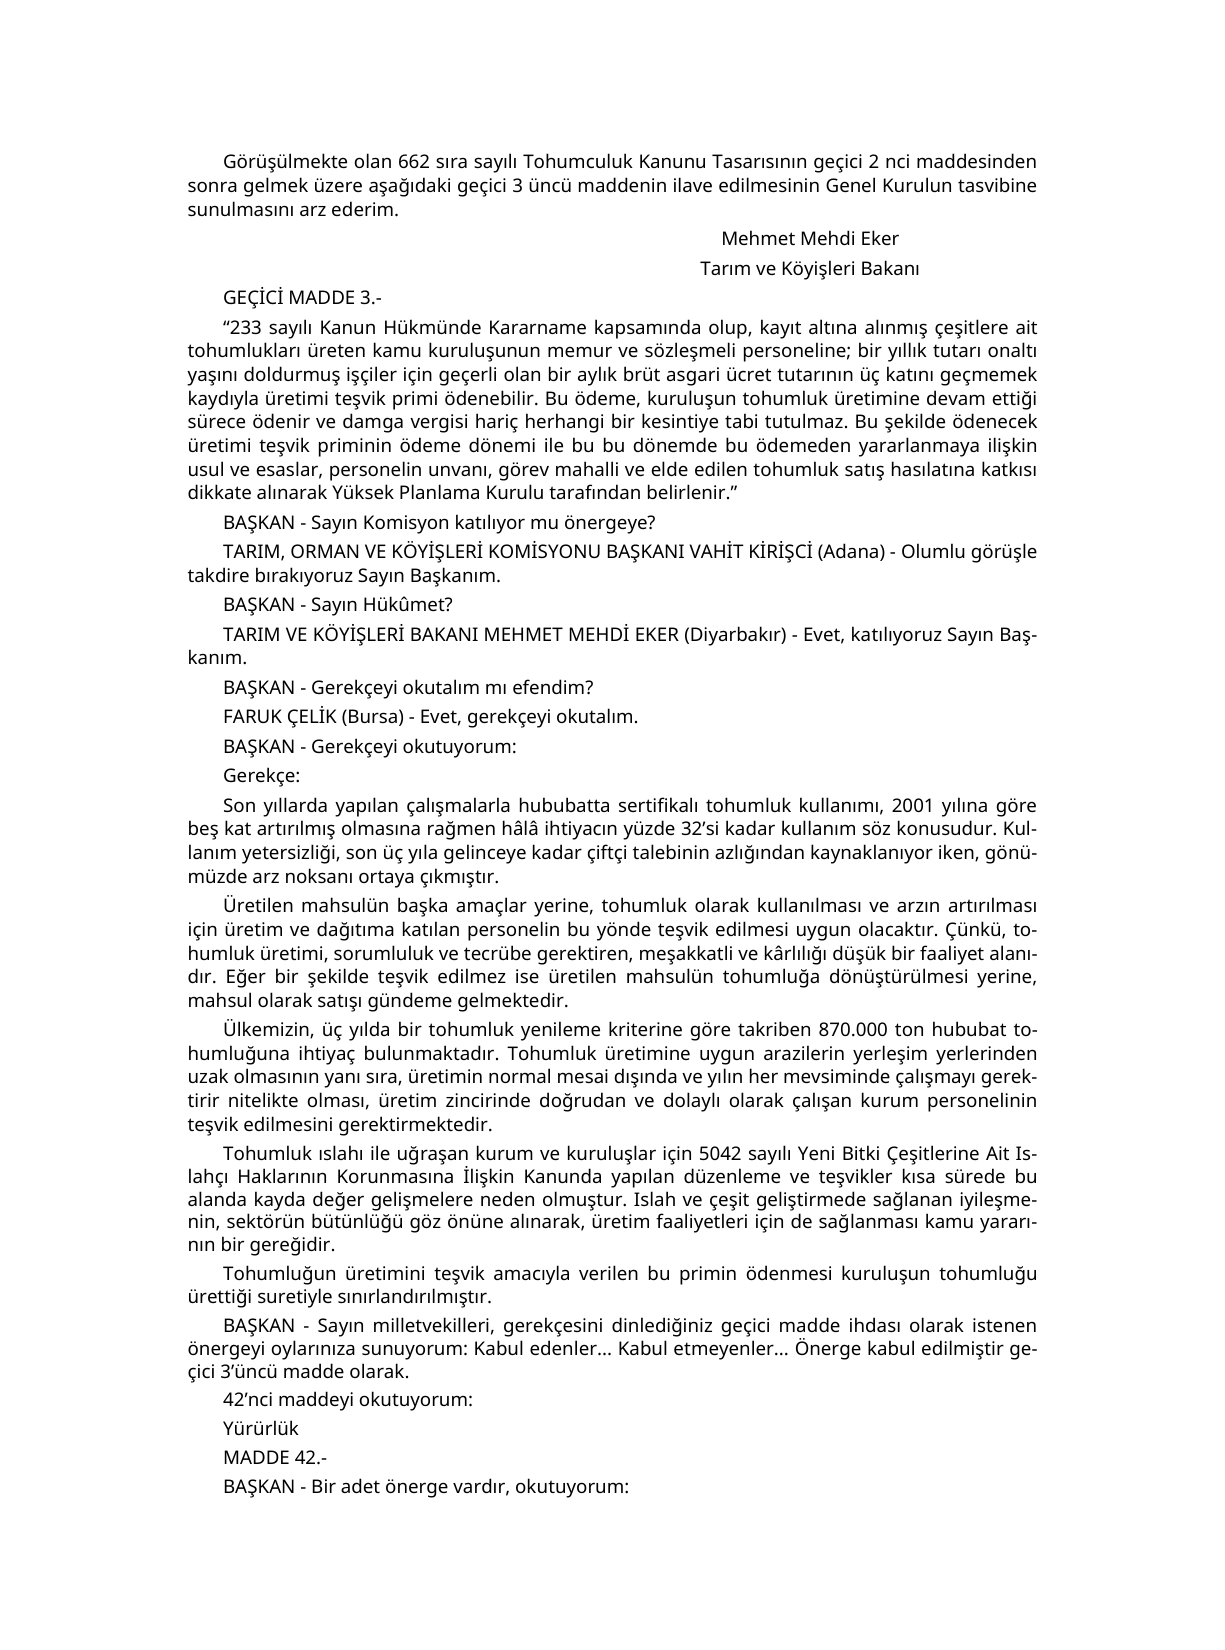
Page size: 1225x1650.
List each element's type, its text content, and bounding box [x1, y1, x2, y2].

text GEÇİCİ MADDE 3.- [187, 286, 1037, 309]
text BAŞKAN - Sayın Hükûmet? [187, 593, 1037, 616]
text Gerekçe: [187, 764, 1037, 787]
text FARUK ÇELİK (Bursa) - Evet, gerekçeyi okutalım. [187, 705, 1037, 728]
text Mehmet Mehdi Eker [187, 227, 1037, 250]
text “233 sayılı Kanun Hükmünde Kararname kapsamında olup, kayıt altına alınmış çeşitlere ait tohumlukları üreten kamu kuruluşunun memur ve sözleşmeli personeline; bir yıllık tutarı onaltı yaşını doldurmuş işçiler için geçerli olan bir aylık brüt asgari ücret tutarının üç katını geçmemek kaydıyla üretimi teşvik primi ödenebilir. Bu ödeme, kuruluşun tohumluk üretimine devam ettiği sürece ödenir ve damga vergisi hariç herhangi bir kesintiye tabi tutulmaz. Bu şekilde ödenecek üretimi teşvik priminin ödeme dönemi ile bu bu dönemde bu ödemeden yararlanmaya ilişkin usul ve esaslar, personelin unvanı, görev mahalli ve elde edilen tohumluk satış hasılatına katkısı dikkate alınarak Yüksek Planlama Kurulu tarafından belirlenir.” [187, 315, 1037, 504]
text BAŞKAN - Sayın milletvekilleri, gerekçesini dinlediğiniz geçici madde ihdası olarak istenen önergeyi oylarınıza sunuyorum: Kabul edenler... Kabul etmeyenler... Önerge kabul edilmiştir geçici 3’üncü madde olarak. [187, 1314, 1037, 1383]
text BAŞKAN - Gerekçeyi okutalım mı efendim? [187, 675, 1037, 699]
text BAŞKAN - Gerekçeyi okutuyorum: [187, 734, 1037, 758]
text TARIM VE KÖYİŞLERİ BAKANI MEHMET MEHDİ EKER (Diyarbakır) - Evet, katılıyoruz Sayın Başkanım. [187, 622, 1037, 669]
text Tohumluk ıslahı ile uğraşan kurum ve kuruluşlar için 5042 sayılı Yeni Bitki Çeşitlerine Ait Islahçı Haklarının Korunmasına İlişkin Kanunda yapılan düzenleme ve teşvikler kısa sürede bu alanda kayda değer gelişmelere neden olmuştur. Islah ve çeşit geliştirmede sağlanan iyileşmenin, sektörün bütünlüğü göz önüne alınarak, üretim faaliyetleri için de sağlanması kamu yararının bir gereğidir. [187, 1142, 1037, 1256]
text 42’nci maddeyi okutuyorum: [187, 1388, 1037, 1411]
text Son yıllarda yapılan çalışmalarla hububatta sertifikalı tohumluk kullanımı, 2001 yılına göre beş kat artırılmış olmasına rağmen hâlâ ihtiyacın yüzde 32’si kadar kullanım söz konusudur. Kullanım yetersizliği, son üç yıla gelinceye kadar çiftçi talebinin azlığından kaynaklanıyor iken, gönümüzde arz noksanı ortaya çıkmıştır. [187, 793, 1037, 888]
text BAŞKAN - Sayın Komisyon katılıyor mu önergeye? [187, 510, 1037, 534]
text MADDE 42.- [187, 1446, 1037, 1469]
text Tohumluğun üretimini teşvik amacıyla verilen bu primin ödenmesi kuruluşun tohumluğu ürettiği suretiyle sınırlandırılmıştır. [187, 1262, 1037, 1308]
text Görüşülmekte olan 662 sıra sayılı Tohumculuk Kanunu Tasarısının geçici 2 nci maddesinden sonra gelmek üzere aşağıdaki geçici 3 üncü maddenin ilave edilmesinin Genel Kurulun tasvibine sunulmasını arz ederim. [187, 150, 1037, 221]
text Ülkemizin, üç yılda bir tohumluk yenileme kriterine göre takriben 870.000 ton hububat tohumluğuna ihtiyaç bulunmaktadır. Tohumluk üretimine uygun arazilerin yerleşim yerlerinden uzak olmasının yanı sıra, üretimin normal mesai dışında ve yılın her mevsiminde çalışmayı gerektirir nitelikte olması, üretim zincirinde doğrudan ve dolaylı olarak çalışan kurum personelinin teşvik edilmesini gerektirmektedir. [187, 1018, 1037, 1136]
text BAŞKAN - Bir adet önerge vardır, okutuyorum: [187, 1475, 1037, 1498]
text Üretilen mahsulün başka amaçlar yerine, tohumluk olarak kullanılması ve arzın artırılması için üretim ve dağıtıma katılan personelin bu yönde teşvik edilmesi uygun olacaktır. Çünkü, tohumluk üretimi, sorumluluk ve tecrübe gerektiren, meşakkatli ve kârlılığı düşük bir faaliyet alanıdır. Eğer bir şekilde teşvik edilmez ise üretilen mahsulün tohumluğa dönüştürülmesi yerine, mahsul olarak satışı gündeme gelmektedir. [187, 894, 1037, 1012]
text TARIM, ORMAN VE KÖYİŞLERİ KOMİSYONU BAŞKANI VAHİT KİRİŞCİ (Adana) - Olumlu görüşle takdire bırakıyoruz Sayın Başkanım. [187, 540, 1037, 587]
text Tarım ve Köyişleri Bakanı [187, 256, 1037, 280]
text Yürürlük [187, 1417, 1037, 1440]
